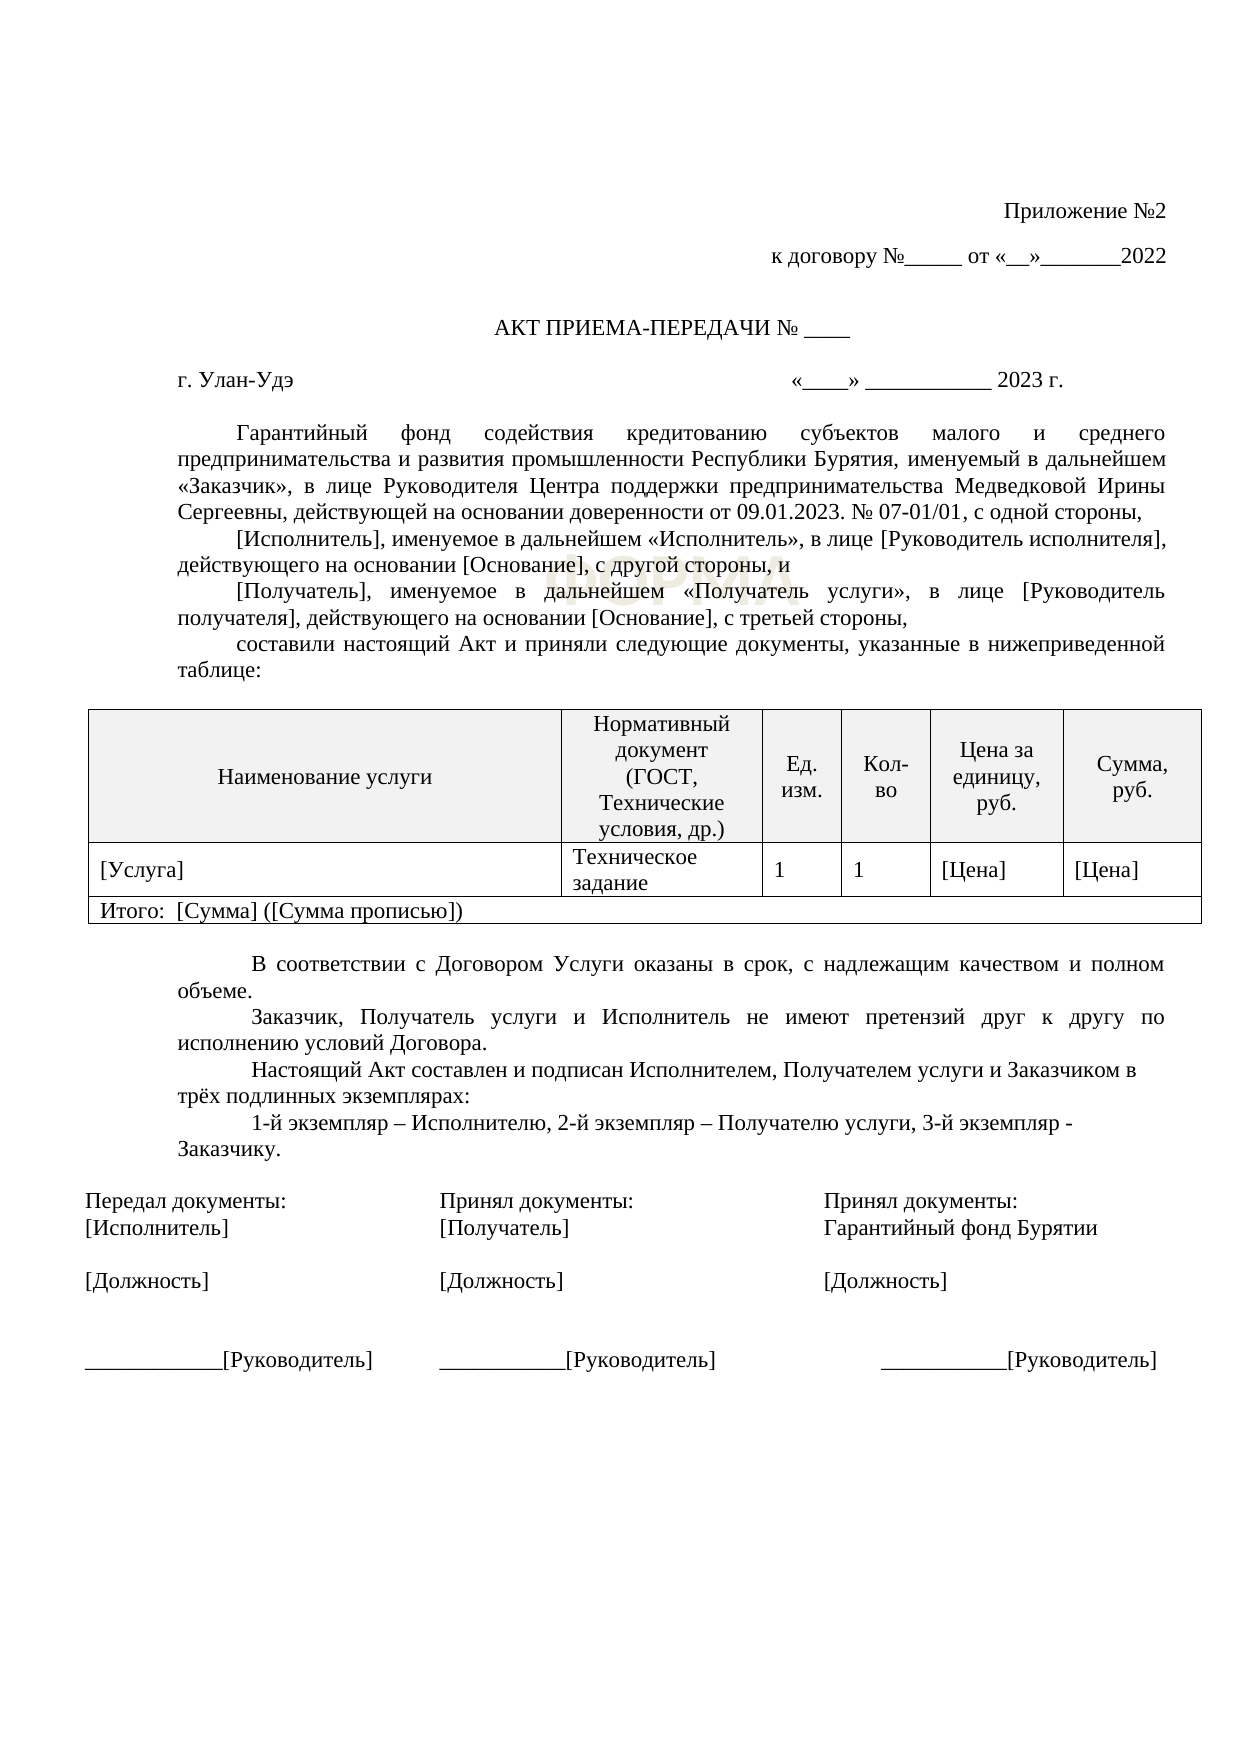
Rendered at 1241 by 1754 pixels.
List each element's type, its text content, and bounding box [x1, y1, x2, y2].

text составили настоящий Акт и приняли следующие документы, указанные в нижеприведенной таблице: [177, 630, 1167, 683]
table_header Кол-во [842, 710, 930, 842]
table_header Принял документы: [812, 1188, 1226, 1214]
text [Получатель], именуемое в дальнейшем «Получатель услуги», в лице [Руководитель получателя], действующего на основании [Основание], с третьей стороны, [177, 577, 1167, 630]
table_cell Техническое задание [562, 843, 762, 896]
table_header Нормативный документ (ГОСТ, Технические условия, др.) [562, 710, 762, 842]
table_cell [Услуга] [89, 843, 561, 896]
table_cell 1 [763, 843, 841, 896]
table_cell Итого: [Сумма] ([Сумма прописью]) [89, 897, 1201, 923]
table_cell 1 [842, 843, 930, 896]
text [Исполнитель], именуемое в дальнейшем «Исполнитель», в лице [Руководитель исполнителя], действующего на основании [Основание], с другой стороны, и [177, 524, 1167, 577]
table_cell [Исполнитель] [Должность] ____________[Руководитель] [74, 1214, 428, 1398]
text к договору №_____ от «__»_______2022 [177, 242, 1167, 269]
text 1-й экземпляр – Исполнителю, 2-й экземпляр – Получателю услуги, 3-й экземпляр - Заказчику. [177, 1108, 1167, 1161]
table_header Ед. изм. [763, 710, 841, 842]
table_header Наименование услуги [89, 710, 561, 842]
text Приложение №2 [177, 197, 1167, 223]
text Настоящий Акт составлен и подписан Исполнителем, Получателем услуги и Заказчиком в трёх подлинных экземплярах: [177, 1056, 1167, 1108]
table_header Сумма, руб. [1064, 710, 1201, 842]
text Гарантийный фонд содействия кредитованию субъектов малого и среднего предпринимательства и развития промышленности Республики Бурятия, именуемый в дальнейшем «Заказчик», в лице Руководителя Центра поддержки предпринимательства Медведковой Ирины Сергеевны, действующей на основании доверенности от 09.01.2023. № 07-01/01, с одной стороны, [177, 419, 1167, 524]
table_cell [Цена] [1064, 843, 1201, 896]
table_header Передал документы: [74, 1188, 428, 1214]
table_cell [Цена] [931, 843, 1063, 896]
text АКТ ПРИЕМА-ПЕРЕДАЧИ № ____ [177, 314, 1167, 340]
text г. Улан-Удэ «____» ___________ 2023 г. [177, 366, 1167, 393]
table_header Цена за единицу, руб. [931, 710, 1063, 842]
text Заказчик, Получатель услуги и Исполнитель не имеют претензий друг к другу по исполнению условий Договора. [177, 1003, 1167, 1056]
table_header Принял документы: [428, 1188, 812, 1214]
text В соответствии с Договором Услуги оказаны в срок, с надлежащим качеством и полном объеме. [177, 950, 1167, 1003]
table_cell Гарантийный фонд Бурятии [Должность] ___________[Руководитель] [812, 1214, 1226, 1398]
table_cell [Получатель] [Должность] ___________[Руководитель] [428, 1214, 812, 1398]
